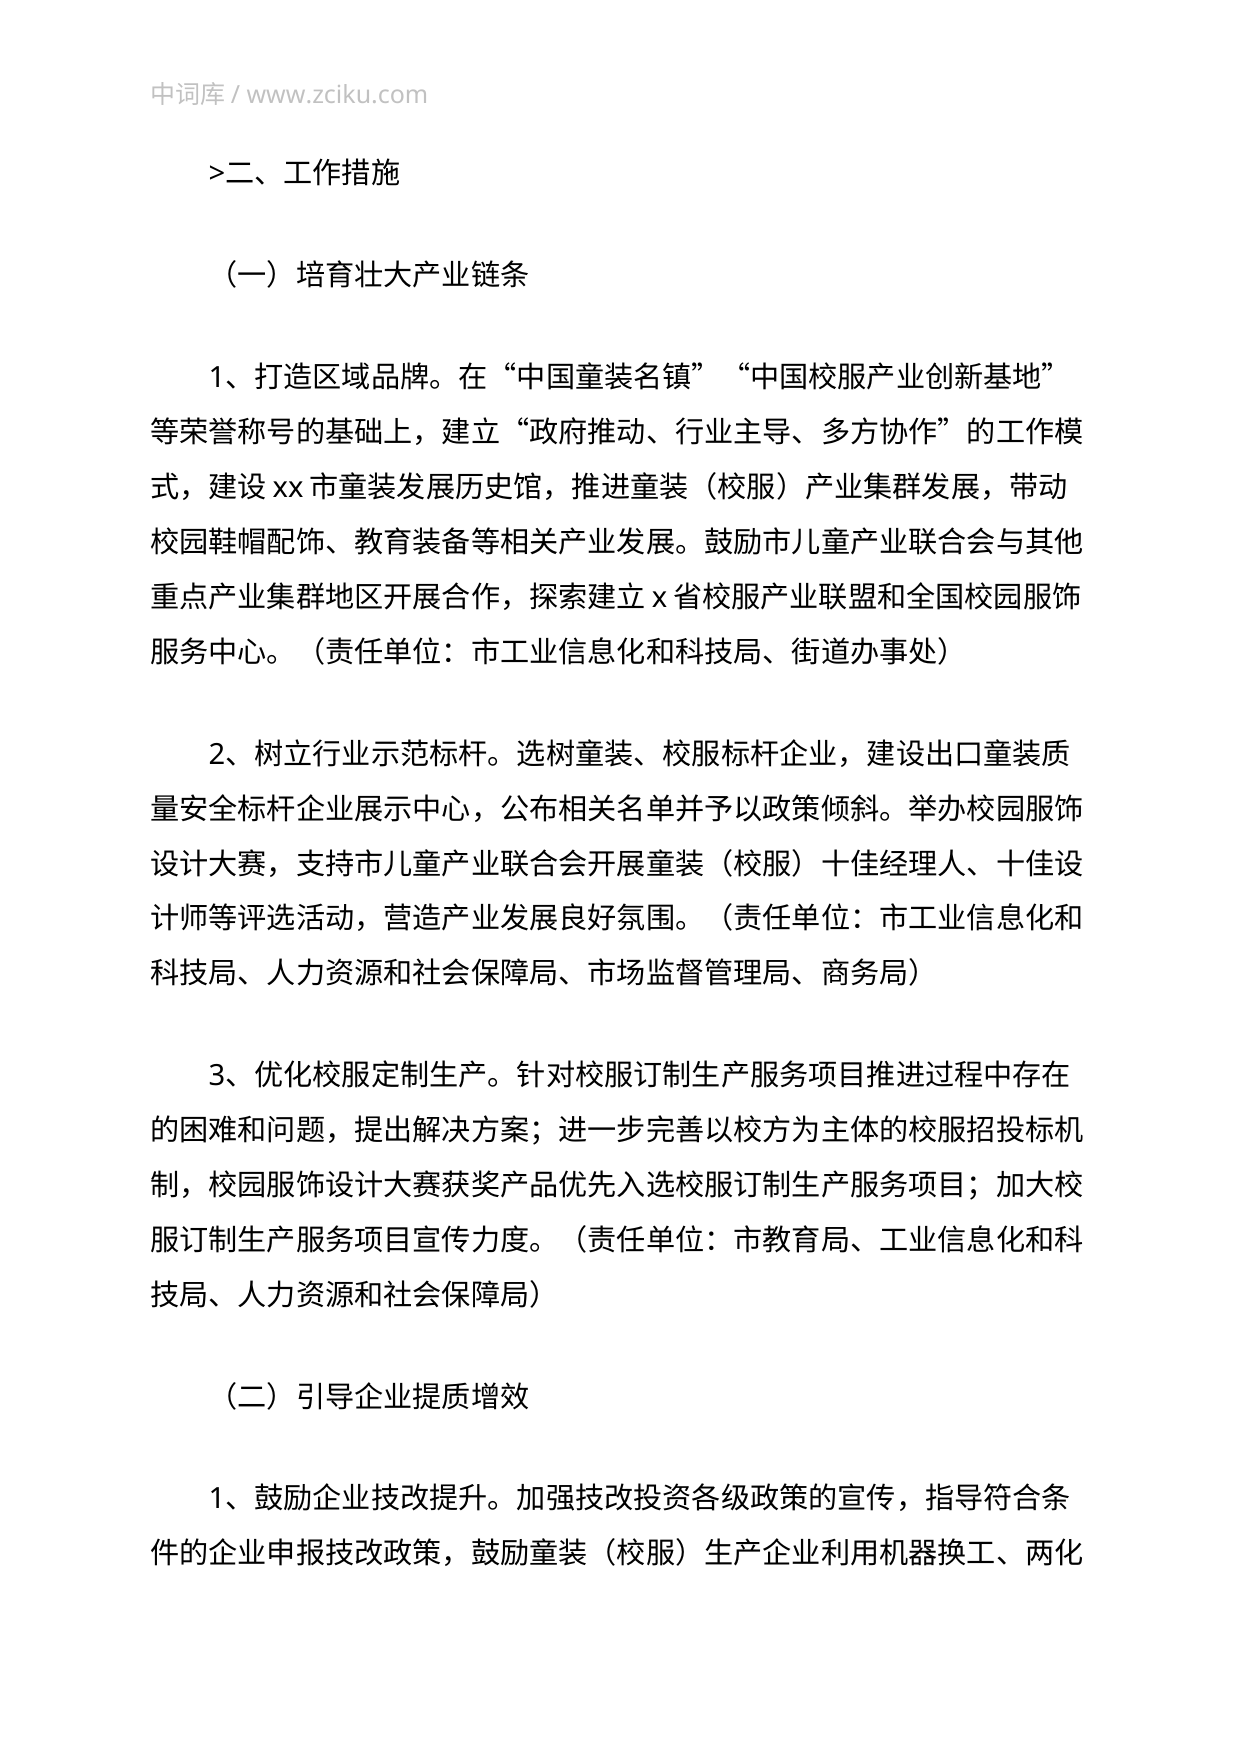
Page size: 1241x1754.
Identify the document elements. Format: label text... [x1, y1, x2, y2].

text 1、打造区域品牌。在“中国童装名镇”“中国校服产业创新基地”等荣誉称号的基础上，建立“政府推动、行业主导、多方协作”的工作模式，建设xx市童装发展历史馆，推进童装（校服）产业集群发展，带动校园鞋帽配饰、教育装备等相关产业发展。鼓励市儿童产业联合会与其他重点产业集群地区开展合作，探索建立x省校服产业联盟和全国校园服饰服务中心。（责任单位：市工业信息化和科技局、街道办事处） [150, 354, 1090, 671]
text （二）引导企业提质增效 [150, 1373, 1090, 1416]
text 3、优化校服定制生产。针对校服订制生产服务项目推进过程中存在的困难和问题，提出解决方案；进一步完善以校方为主体的校服招投标机制，校园服饰设计大赛获奖产品优先入选校服订制生产服务项目；加大校服订制生产服务项目宣传力度。（责任单位：市教育局、工业信息化和科技局、人力资源和社会保障局） [150, 1052, 1090, 1314]
text >二、工作措施 [150, 150, 1090, 192]
text 2、树立行业示范标杆。选树童装、校服标杆企业，建设出口童装质量安全标杆企业展示中心，公布相关名单并予以政策倾斜。举办校园服饰设计大赛，支持市儿童产业联合会开展童装（校服）十佳经理人、十佳设计师等评选活动，营造产业发展良好氛围。（责任单位：市工业信息化和科技局、人力资源和社会保障局、市场监督管理局、商务局） [150, 730, 1090, 992]
text （一）培育壮大产业链条 [150, 252, 1090, 294]
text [150, 1475, 1090, 1572]
